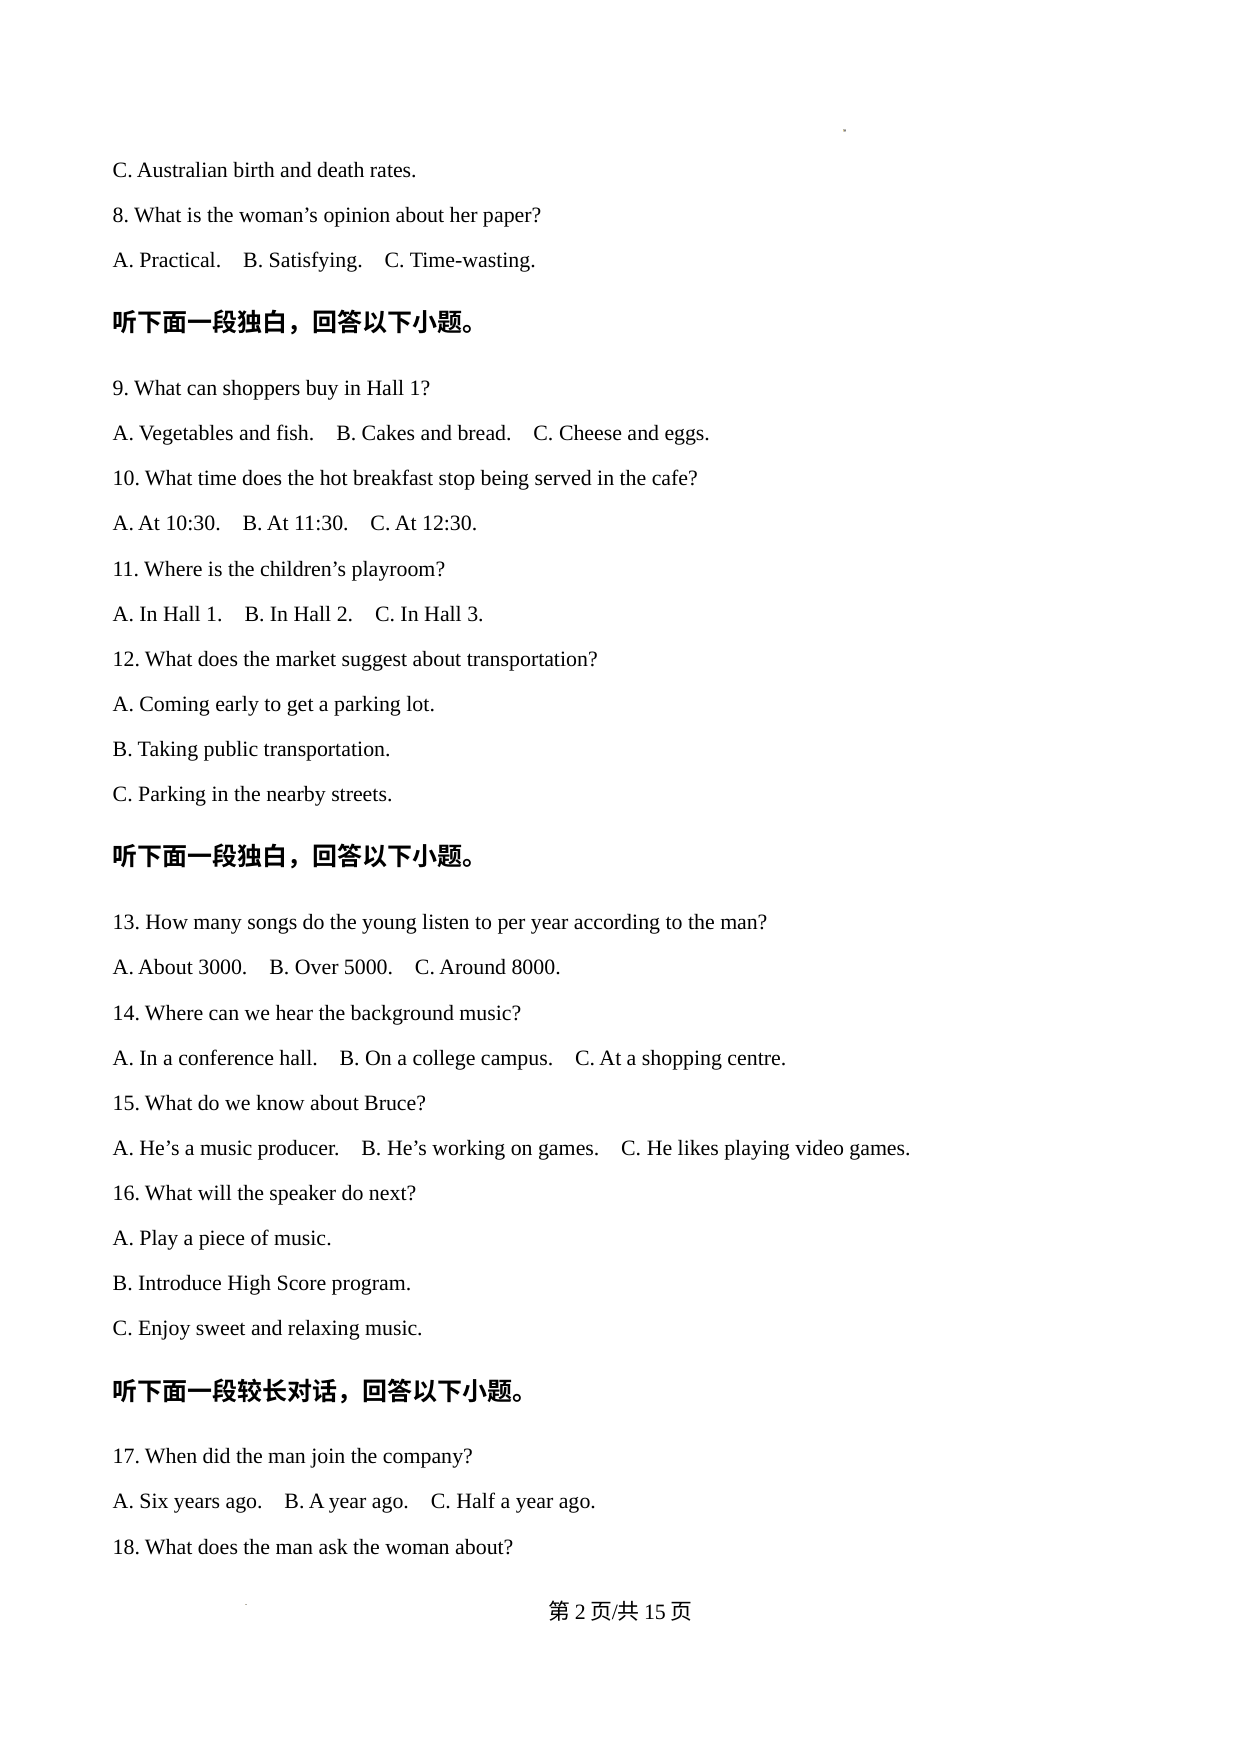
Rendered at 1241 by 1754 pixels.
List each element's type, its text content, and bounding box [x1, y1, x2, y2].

text 11. Where is the children’s playroom? [112, 552, 1128, 584]
text 听下面一段独白，回答以下小题。 [112, 288, 1128, 353]
text A. He’s a music producer. B. He’s working on games. C. He likes playing video games. [112, 1131, 1128, 1164]
text A. Play a piece of music. [112, 1221, 1128, 1254]
text 18. What does the man ask the woman about? [112, 1530, 1128, 1562]
text A. At 10:30. B. At 11:30. C. At 12:30. [112, 507, 1128, 539]
text A. Practical. B. Satisfying. C. Time-wasting. [112, 243, 1128, 276]
text C. Australian birth and death rates. [112, 153, 1128, 186]
text 16. What will the speaker do next? [112, 1176, 1128, 1209]
text A. Vegetables and fish. B. Cakes and bread. C. Cheese and eggs. [112, 417, 1128, 449]
text 听下面一段较长对话，回答以下小题。 [112, 1357, 1128, 1422]
text 9. What can shoppers buy in Hall 1? [112, 371, 1128, 404]
text A. About 3000. B. Over 5000. C. Around 8000. [112, 951, 1128, 983]
text A. In Hall 1. B. In Hall 2. C. In Hall 3. [112, 597, 1128, 629]
text 13. How many songs do the young listen to per year according to the man? [112, 906, 1128, 938]
text A. In a conference hall. B. On a college campus. C. At a shopping centre. [112, 1041, 1128, 1073]
text 8. What is the woman’s opinion about her paper? [112, 198, 1128, 231]
text 15. What do we know about Bruce? [112, 1086, 1128, 1118]
text B. Taking public transportation. [112, 732, 1128, 765]
text A. Coming early to get a parking lot. [112, 687, 1128, 720]
text 12. What does the market suggest about transportation? [112, 642, 1128, 674]
text B. Introduce High Score program. [112, 1266, 1128, 1299]
text A. Six years ago. B. A year ago. C. Half a year ago. [112, 1485, 1128, 1517]
text 听下面一段独白，回答以下小题。 [112, 822, 1128, 887]
text 10. What time does the hot breakfast stop being served in the cafe? [112, 462, 1128, 494]
text 14. Where can we hear the background music? [112, 996, 1128, 1028]
text 17. When did the man join the company? [112, 1440, 1128, 1472]
text C. Parking in the nearby streets. [112, 777, 1128, 810]
text C. Enjoy sweet and relaxing music. [112, 1312, 1128, 1344]
